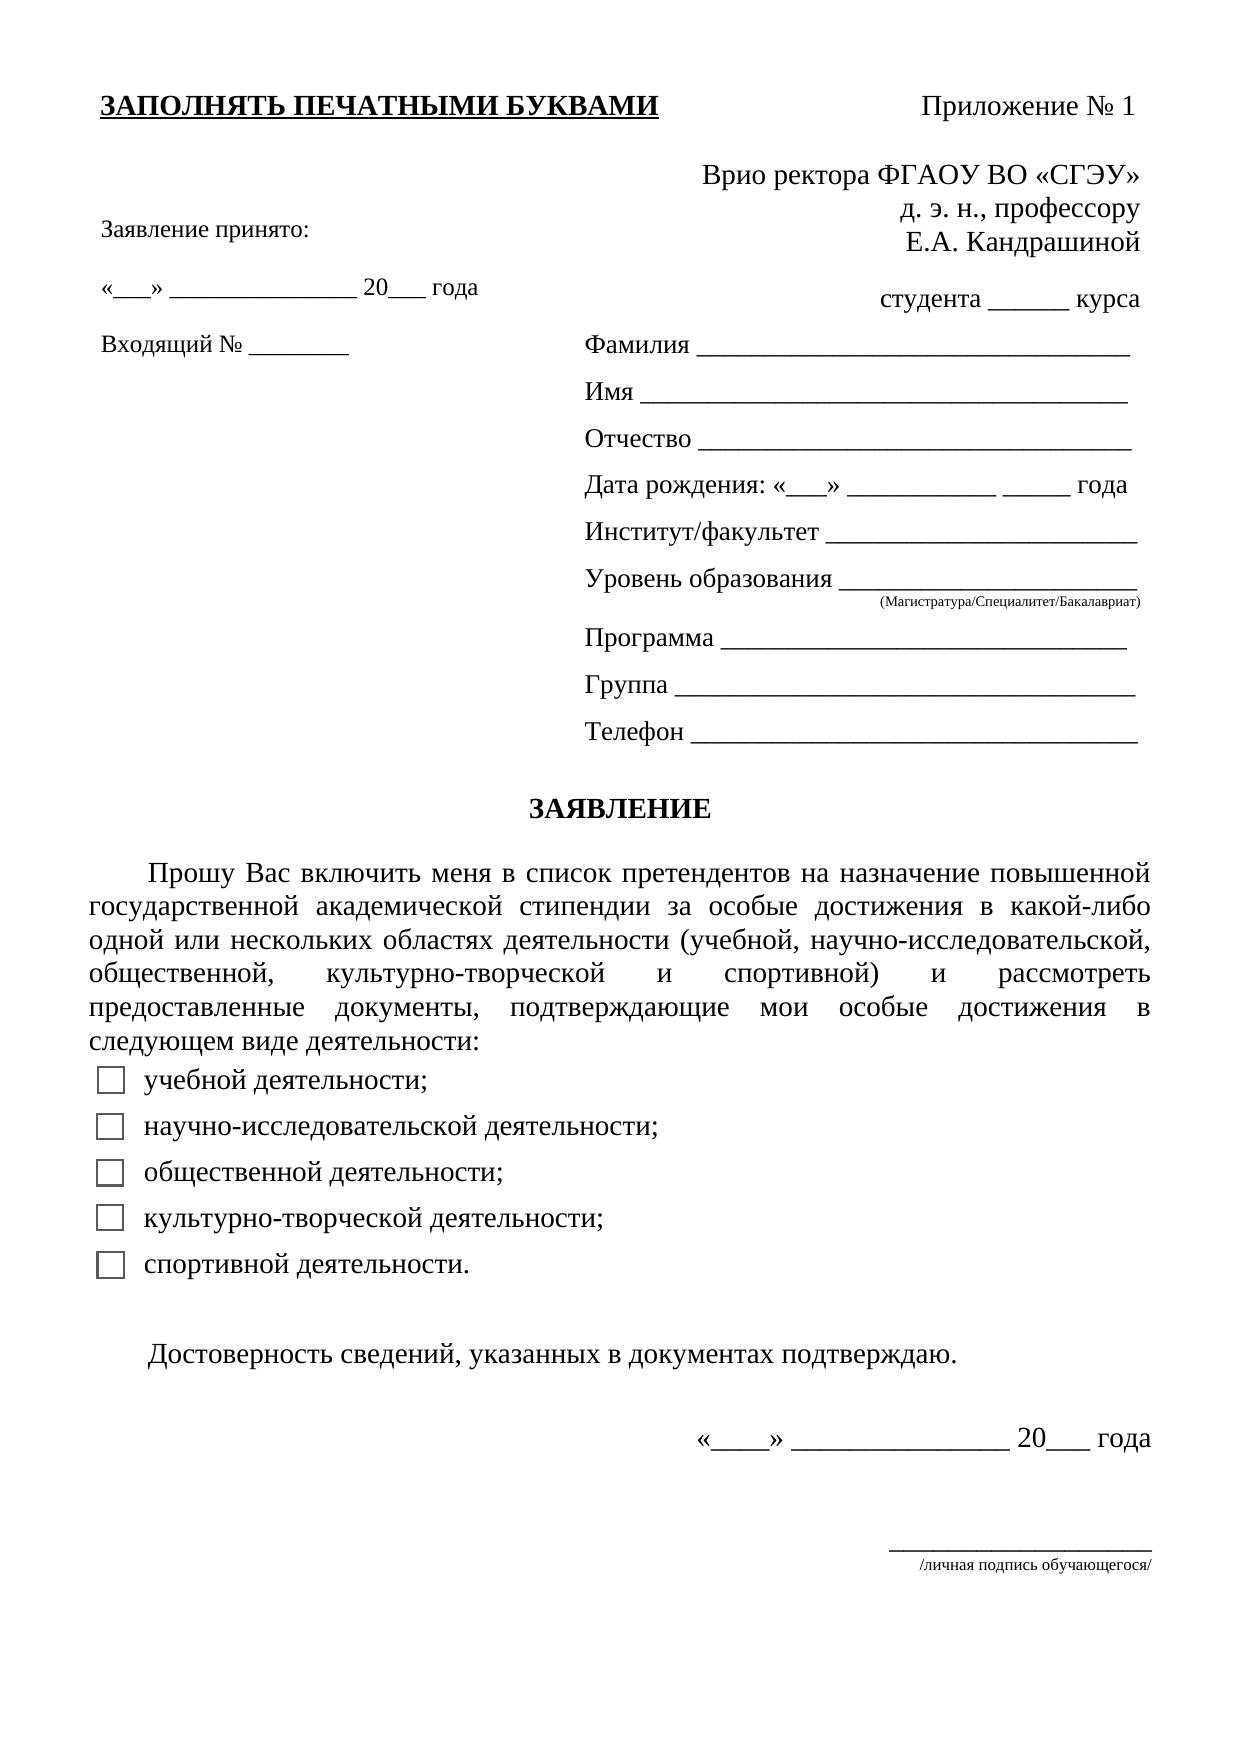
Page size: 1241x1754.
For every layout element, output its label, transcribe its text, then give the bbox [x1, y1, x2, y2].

table_header ЗАПОЛНЯТЬ ПЕЧАТНЫМИ БУКВАМИ Приложение № 1 [89, 88, 1151, 157]
text «____» _______________ 20___ года [89, 1421, 1152, 1454]
table_header учебной деятельности; [133, 1056, 1150, 1102]
table_cell культурно-творческой деятельности; [133, 1194, 1150, 1240]
table_cell [89, 1148, 132, 1194]
table_header Врио ректора ФГАОУ ВО «СГЭУ» д. э. н., профессору Е.А. Кандрашиной студента ______ курса Фамилия ________________________________ Имя ____________________________________ Отчество ________________________________ Дата рождения: «___» ___________ _____ года Институт/факультет _______________________ Уровень образования ______________________ (Магистратура/Специалитет/Бакалавриат) Программа ______________________________ Группа __________________________________ Телефон _________________________________ [555, 157, 1152, 760]
table_cell общественной деятельности; [133, 1148, 1150, 1194]
table_header [89, 1056, 132, 1102]
table_cell [89, 1240, 132, 1286]
text Достоверность сведений, указанных в документах подтверждаю. [89, 1337, 1152, 1370]
table_header Заявление принято: «___» _______________ 20___ года Входящий № ________ [89, 157, 555, 760]
table_cell научно-исследовательской деятельности; [133, 1102, 1150, 1148]
title Прошу Вас включить меня в список претендентов на назначение повышенной государственной академической стипендии за особые достижения в какой-либо одной или нескольких областях деятельности (учебной, научно-исследовательской, общественной, культурно-творческой и спортивной) и рассмотреть предоставленные документы, подтверждающие мои особые достижения в следующем виде деятельности: [89, 855, 1152, 1056]
text __________________ [89, 1521, 1152, 1555]
table_cell [89, 1102, 132, 1148]
table_cell [89, 1194, 132, 1240]
subtitle ЗАЯВЛЕНИЕ [89, 791, 1152, 824]
text /личная подпись обучающегося/ [89, 1555, 1152, 1588]
table_cell спортивной деятельности. [133, 1240, 1150, 1286]
